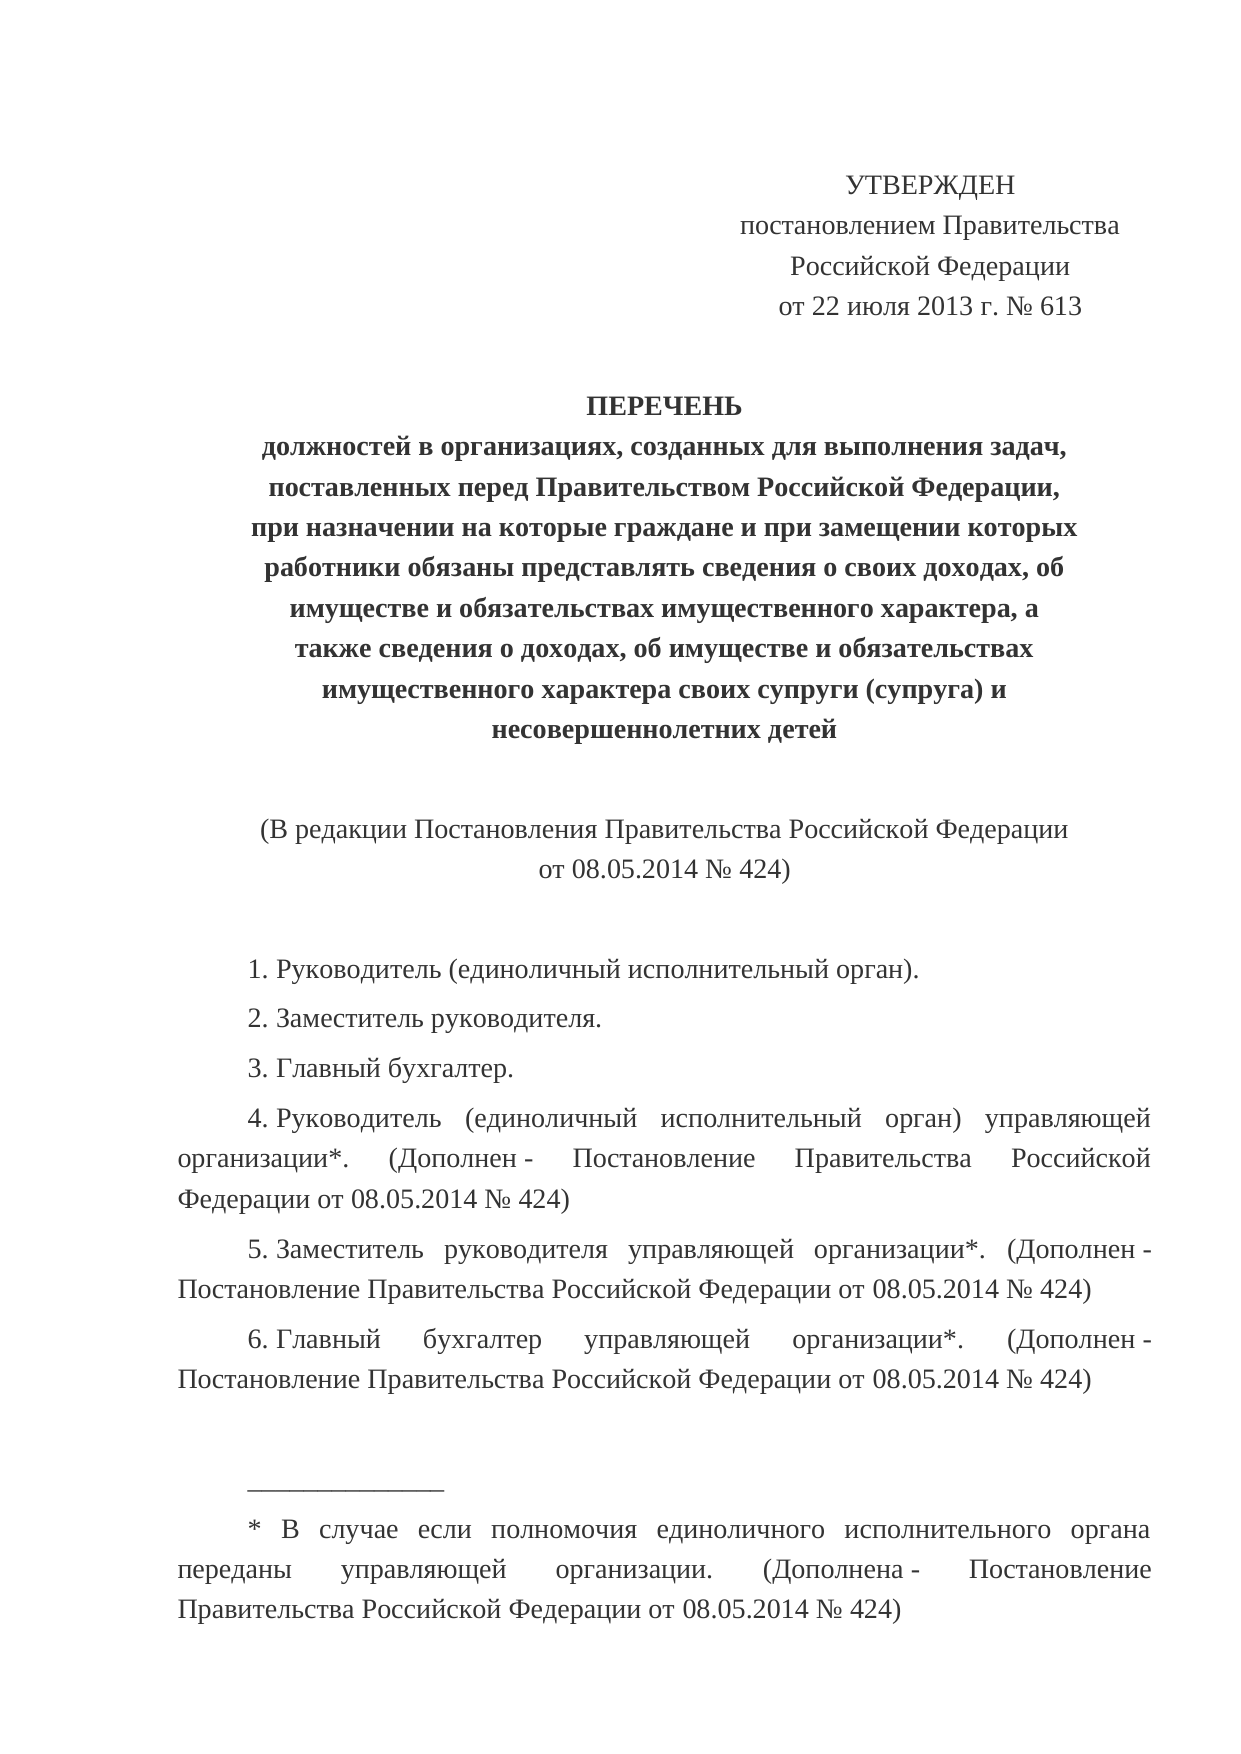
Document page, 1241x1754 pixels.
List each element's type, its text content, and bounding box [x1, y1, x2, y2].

text (В редакции Постановления Правительства Российской Федерации от 08.05.2014 № 424) [247, 812, 1081, 884]
text 6. Главный бухгалтер управляющей организации*. (Дополнен - Постановление Правительства Российской Федерации от 08.05.2014 № 424) [177, 1322, 1152, 1395]
text 2. Заместитель руководителя. [177, 1001, 1152, 1034]
text УТВЕРЖДЕН постановлением Правительства Российской Федерации от 22 июля 2013 г. № 613 [708, 168, 1152, 322]
text ПЕРЕЧЕНЬ должностей в организациях, созданных для выполнения задач, поставленных перед Правительством Российской Федерации, при назначении на которые граждане и при замещении которых работники обязаны представлять сведения о своих доходах, об имуществе и обязательствах имущественного характера, а также сведения о доходах, об имуществе и обязательствах имущественного характера своих супруги (супруга) и несовершеннолетних детей [247, 389, 1081, 744]
text 3. Главный бухгалтер. [177, 1051, 1152, 1084]
text ______________ [177, 1462, 1152, 1494]
text * В случае если полномочия единоличного исполнительного органа переданы управляющей организации. (Дополнена - Постановление Правительства Российской Федерации от 08.05.2014 № 424) [177, 1512, 1152, 1625]
text 1. Руководитель (единоличный исполнительный орган). [177, 952, 1152, 984]
text 4. Руководитель (единоличный исполнительный орган) управляющей организации*. (Дополнен - Постановление Правительства Российской Федерации от 08.05.2014 № 424) [177, 1101, 1152, 1214]
text 5. Заместитель руководителя управляющей организации*. (Дополнен - Постановление Правительства Российской Федерации от 08.05.2014 № 424) [177, 1232, 1152, 1304]
